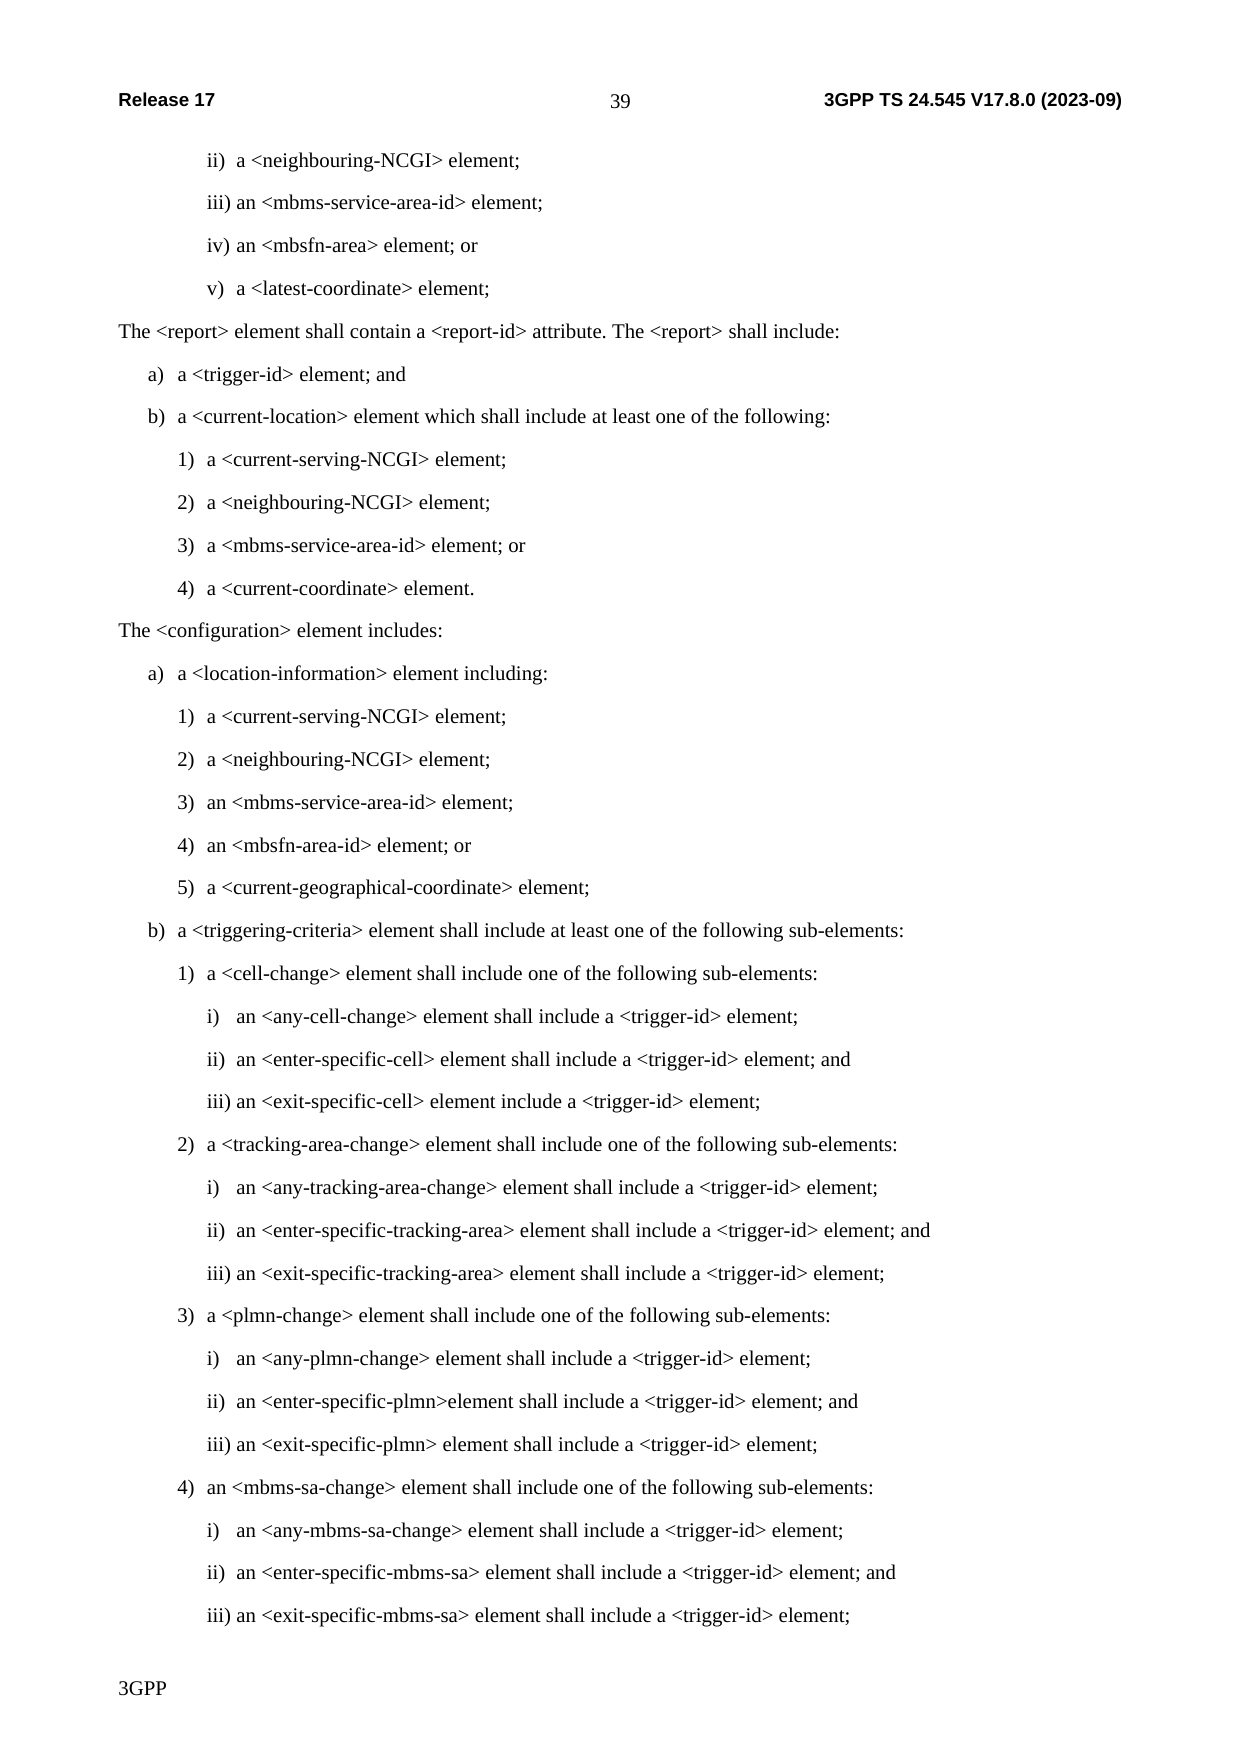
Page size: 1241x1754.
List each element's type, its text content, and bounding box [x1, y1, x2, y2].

text iii) an <exit-specific-mbms-sa> element shall include a <trigger-id> element; [207, 1603, 1122, 1627]
text i) an <any-plmn-change> element shall include a <trigger-id> element; [207, 1346, 1122, 1370]
text iv) an <mbsfn-area> element; or [207, 233, 1122, 257]
text iii) an <exit-specific-tracking-area> element shall include a <trigger-id> element; [207, 1261, 1122, 1285]
text i) an <any-mbms-sa-change> element shall include a <trigger-id> element; [207, 1517, 1122, 1542]
text 1) a <current-serving-NCGI> element; [177, 447, 1122, 471]
text The <configuration> element includes: [118, 618, 1122, 642]
text ii) an <enter-specific-cell> element shall include a <trigger-id> element; and [207, 1047, 1122, 1071]
text 2) a <neighbouring-NCGI> element; [177, 490, 1122, 514]
text 5) a <current-geographical-coordinate> element; [177, 875, 1122, 899]
text ii) an <enter-specific-mbms-sa> element shall include a <trigger-id> element; and [207, 1560, 1122, 1584]
text 4) an <mbms-sa-change> element shall include one of the following sub-elements: [177, 1475, 1122, 1499]
text i) an <any-cell-change> element shall include a <trigger-id> element; [207, 1004, 1122, 1028]
text 4) an <mbsfn-area-id> element; or [177, 832, 1122, 857]
text b) a <triggering-criteria> element shall include at least one of the following sub-elements: [148, 918, 1122, 942]
text iii) an <exit-specific-plmn> element shall include a <trigger-id> element; [207, 1432, 1122, 1456]
text ii) an <enter-specific-plmn>element shall include a <trigger-id> element; and [207, 1389, 1122, 1413]
text ii) a <neighbouring-NCGI> element; [207, 147, 1122, 172]
text i) an <any-tracking-area-change> element shall include a <trigger-id> element; [207, 1175, 1122, 1199]
text 2) a <neighbouring-NCGI> element; [177, 747, 1122, 771]
text 1) a <current-serving-NCGI> element; [177, 704, 1122, 728]
text 3) a <plmn-change> element shall include one of the following sub-elements: [177, 1303, 1122, 1327]
text b) a <current-location> element which shall include at least one of the following: [148, 404, 1122, 428]
text 3) an <mbms-service-area-id> element; [177, 790, 1122, 814]
text iii) an <mbms-service-area-id> element; [207, 190, 1122, 214]
text iii) an <exit-specific-cell> element include a <trigger-id> element; [207, 1089, 1122, 1113]
text 1) a <cell-change> element shall include one of the following sub-elements: [177, 961, 1122, 985]
text a) a <trigger-id> element; and [148, 362, 1122, 386]
text ii) an <enter-specific-tracking-area> element shall include a <trigger-id> element; and [207, 1218, 1122, 1242]
text 3) a <mbms-service-area-id> element; or [177, 533, 1122, 557]
text 2) a <tracking-area-change> element shall include one of the following sub-elements: [177, 1132, 1122, 1156]
text The <report> element shall contain a <report-id> attribute. The <report> shall include: [118, 319, 1122, 343]
text v) a <latest-coordinate> element; [207, 276, 1122, 300]
text 4) a <current-coordinate> element. [177, 576, 1122, 600]
text a) a <location-information> element including: [148, 661, 1122, 685]
